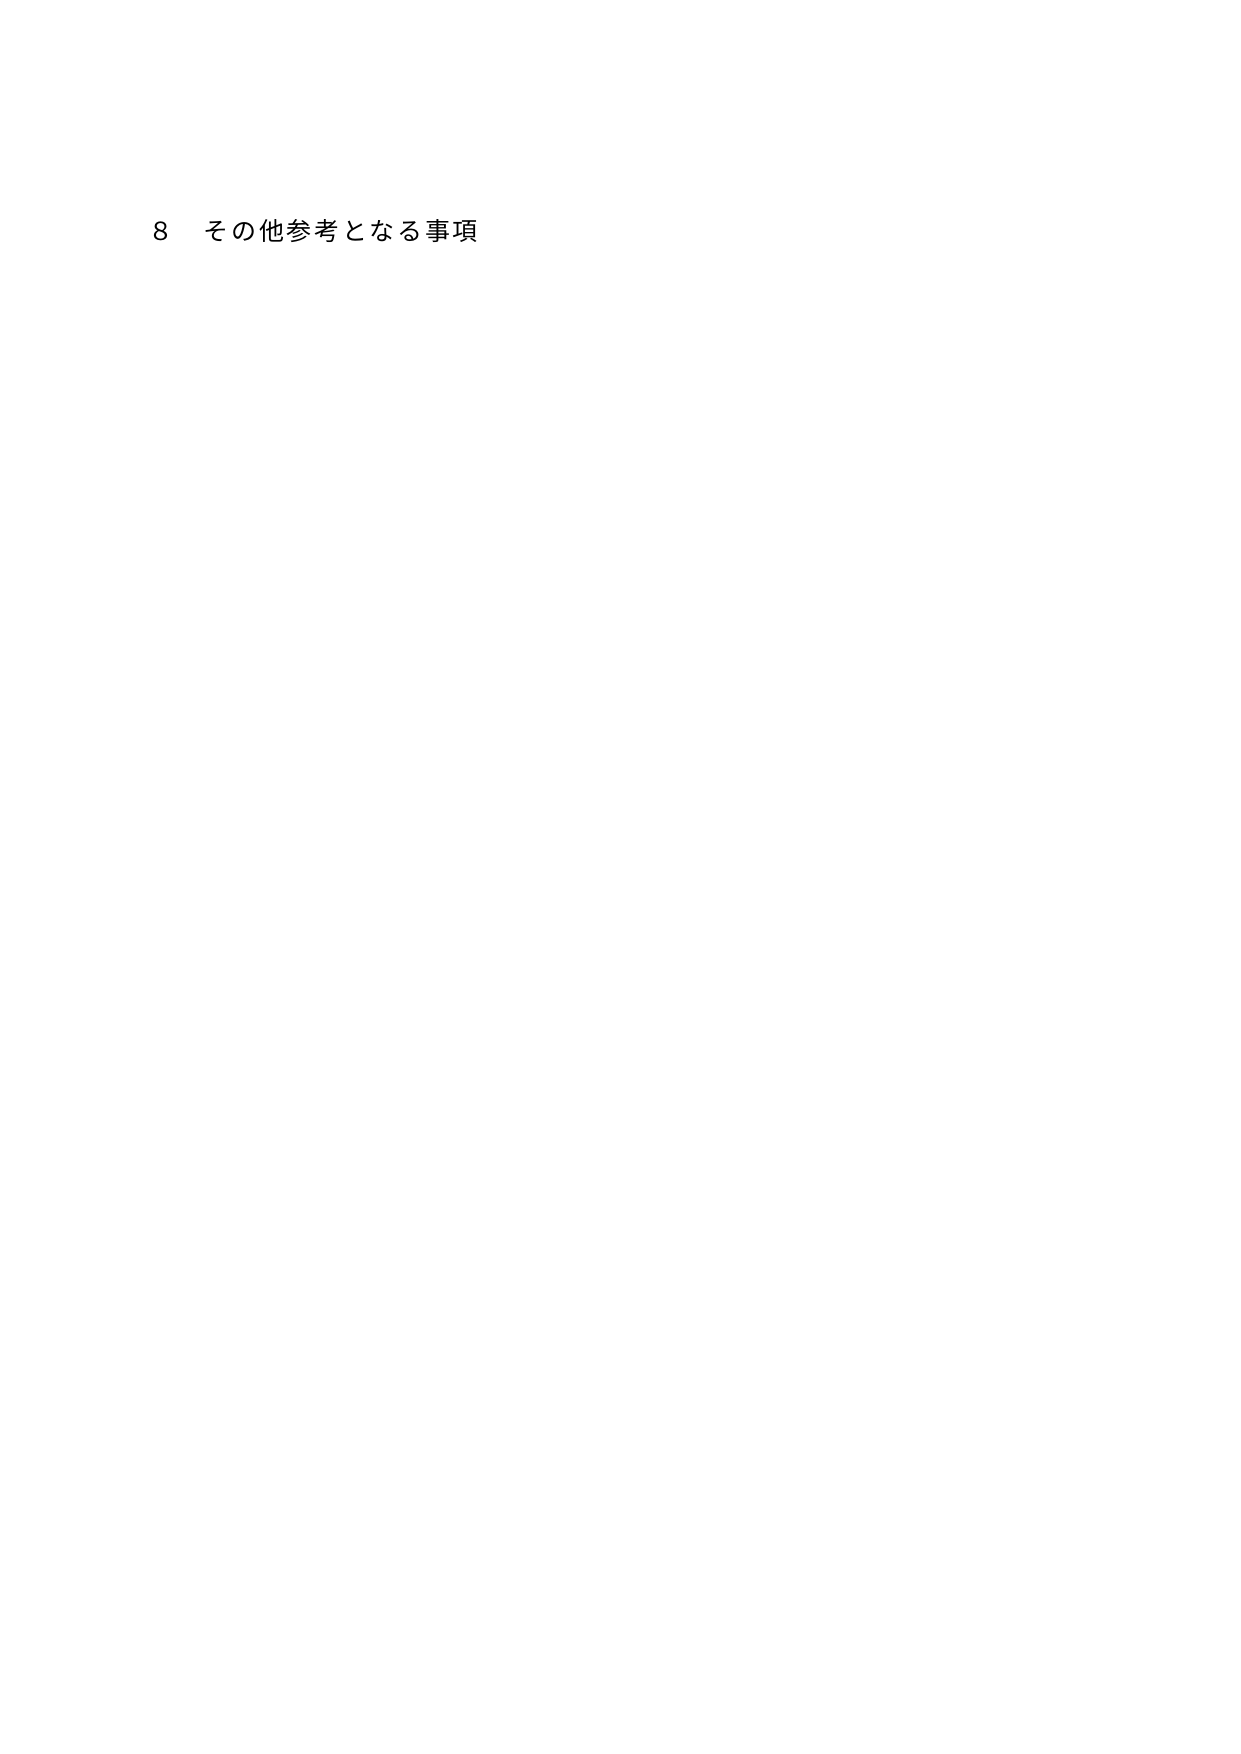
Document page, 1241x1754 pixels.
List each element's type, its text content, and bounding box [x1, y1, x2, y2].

text ８ その他参考となる事項 [148, 203, 1062, 257]
